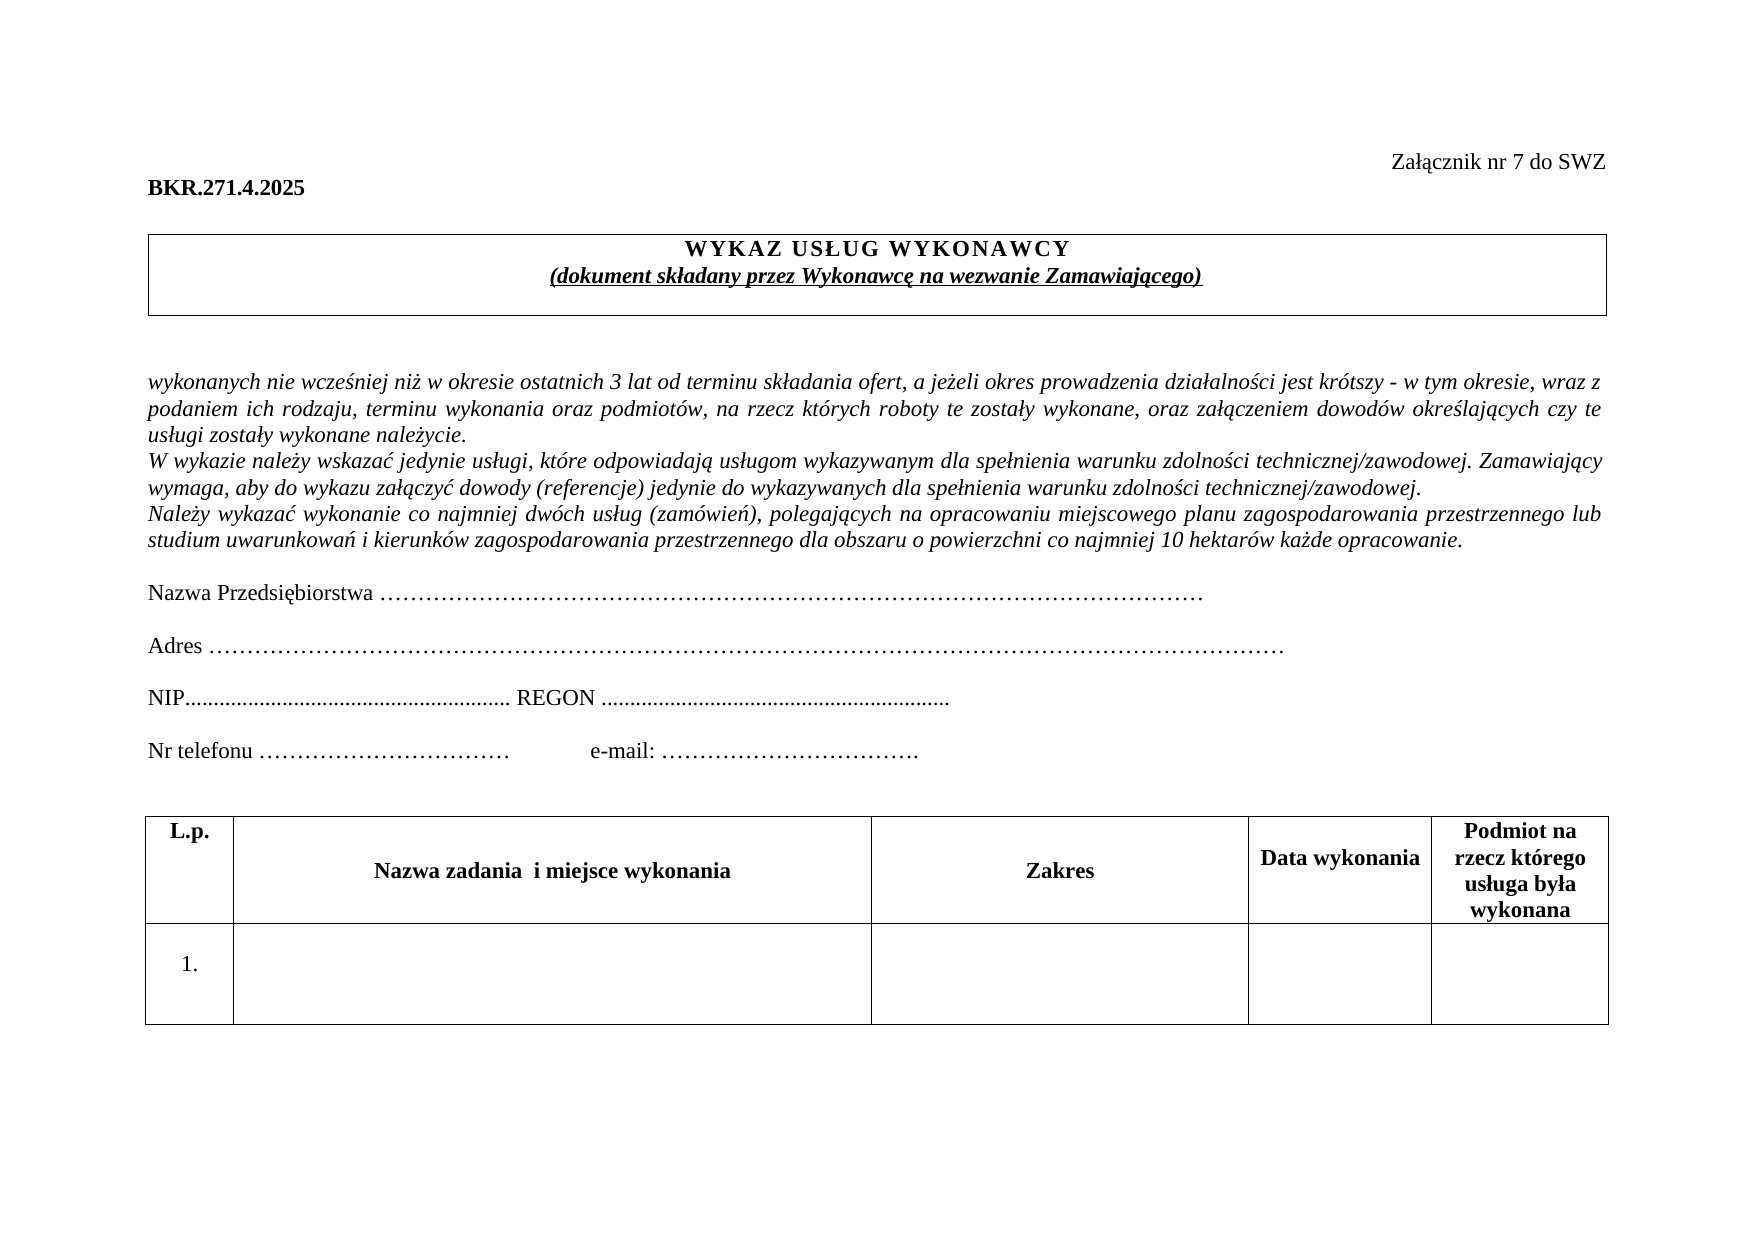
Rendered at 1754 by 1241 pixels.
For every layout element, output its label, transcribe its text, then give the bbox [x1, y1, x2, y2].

text Adres …………………………………………………………………………………………………………………………… [148, 632, 1606, 658]
table_cell 1. [146, 924, 233, 1024]
text Nazwa Przedsiębiorstwa ……………………………………………………………………………………………… [148, 579, 1606, 605]
table_cell [872, 924, 1248, 1024]
subtitle Załącznik nr 7 do SWZ [148, 148, 1606, 174]
table_header L.p. [146, 817, 233, 923]
table_header Podmiot na rzecz którego usługa była wykonana [1432, 817, 1608, 923]
text Nr telefonu …………………………… e-mail: ……………………………. [148, 737, 1606, 763]
text wykonanych nie wcześniej niż w okresie ostatnich 3 lat od terminu składania ofert, a jeżeli okres prowadzenia działalności jest krótszy - w tym okresie, wraz z podaniem ich rodzaju, terminu wykonania oraz podmiotów, na rzecz których roboty te zostały wykonane, oraz załączeniem dowodów określających czy te usługi zostały wykonane należycie. [148, 368, 1606, 447]
text NIP......................................................... REGON ............................................................. [148, 684, 1606, 711]
table_header Data wykonania [1249, 817, 1431, 923]
table_cell [1432, 924, 1608, 1024]
table_header Nazwa zadania i miejsce wykonania [234, 817, 871, 923]
text BKR.271.4.2025 [148, 174, 1606, 200]
text W wykazie należy wskazać jedynie usługi, które odpowiadają usługom wykazywanym dla spełnienia warunku zdolności technicznej/zawodowej. Zamawiający wymaga, aby do wykazu załączyć dowody (referencje) jedynie do wykazywanych dla spełnienia warunku zdolności technicznej/zawodowej. [148, 447, 1606, 500]
table_header WYKAZ USŁUG WYKONAWCY (dokument składany przez Wykonawcę na wezwanie Zamawiającego) [149, 235, 1606, 314]
table_cell [234, 924, 871, 1024]
text Należy wykazać wykonanie co najmniej dwóch usług (zamówień), polegających na opracowaniu miejscowego planu zagospodarowania przestrzennego lub studium uwarunkowań i kierunków zagospodarowania przestrzennego dla obszaru o powierzchni co najmniej 10 hektarów każde opracowanie. [148, 500, 1606, 553]
table_header Zakres [872, 817, 1248, 923]
table_cell [1249, 924, 1431, 1024]
